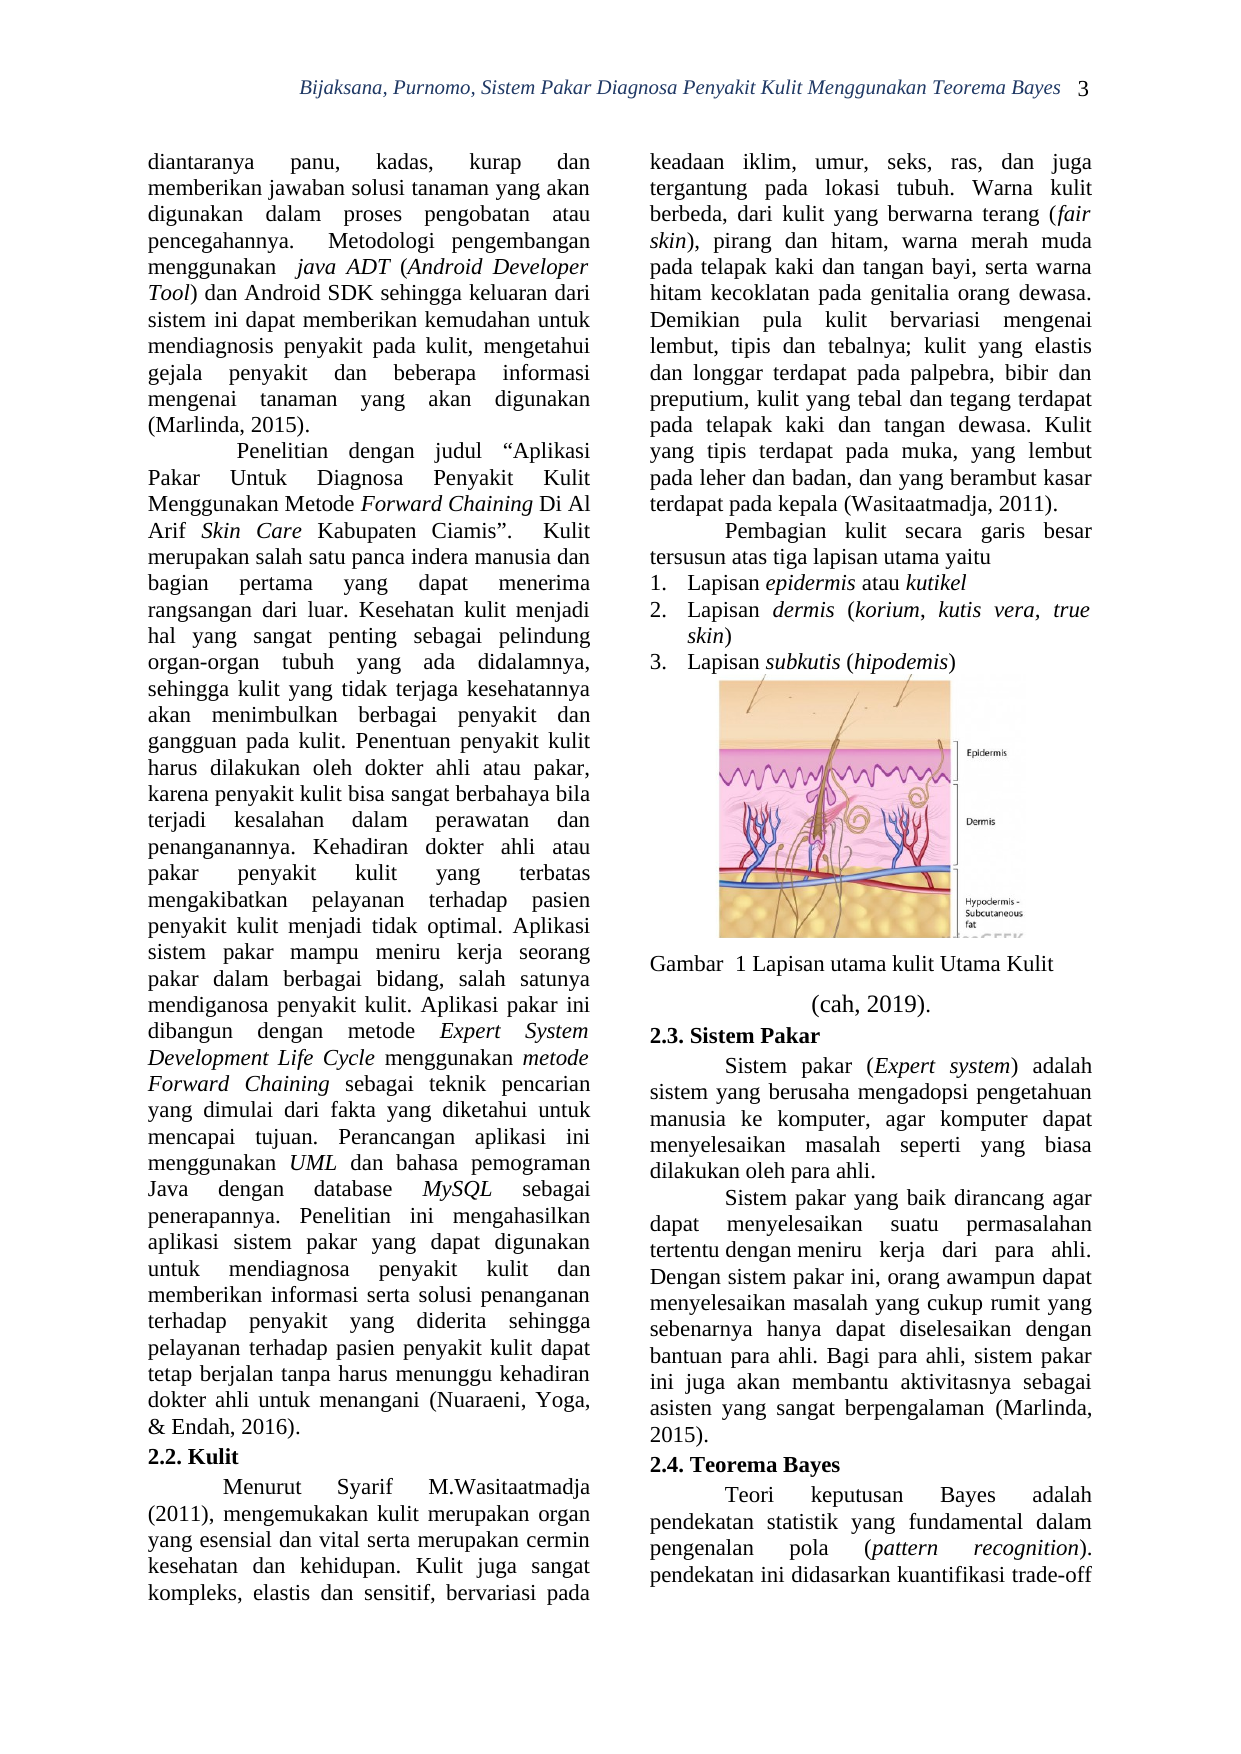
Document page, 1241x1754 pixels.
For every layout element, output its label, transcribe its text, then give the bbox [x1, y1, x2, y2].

subtitle 2.2. Kulit [148, 1443, 591, 1469]
text Sistem pakar (Expert system) adalah sistem yang berusaha mengadopsi pengetahuan manusia ke komputer, agar komputer dapat menyelesaikan masalah seperti yang biasa dilakukan oleh para ahli. [649, 1052, 1092, 1184]
list Lapisan dermis (korium, kutis vera, true skin) [649, 596, 1092, 648]
subtitle 2.3. Sistem Pakar [649, 1022, 1092, 1048]
list Lapisan subkutis (hipodemis) [649, 648, 1092, 675]
text Pembagian kulit secara garis besar tersusun atas tiga lapisan utama yaitu [649, 517, 1092, 569]
text Menurut Syarif M.Wasitaatmadja (2011), mengemukakan kulit merupakan organ yang esensial dan vital serta merupakan cermin kesehatan dan kehidupan. Kulit juga sangat kompleks, elastis dan sensitif, bervariasi pada keadaan iklim, umur, seks, ras, dan juga tergantung pada lokasi tubuh. Warna kulit berbeda, dari kulit yang berwarna terang (fair skin), pirang dan hitam, warna merah muda pada telapak kaki dan tangan bayi, serta warna hitam kecoklatan pada genitalia orang dewasa. Demikian pula kulit bervariasi mengenai lembut, tipis dan tebalnya; kulit yang elastis dan longgar terdapat pada palpebra, bibir dan preputium, kulit yang tebal dan tegang terdapat pada telapak kaki dan tangan dewasa. Kulit yang tipis terdapat pada muka, yang lembut pada leher dan badan, dan yang berambut kasar terdapat pada kepala . [148, 1473, 591, 1605]
list Lapisan epidermis atau kutikel [649, 569, 1092, 596]
text Menurut Syarif M.Wasitaatmadja (2011), mengemukakan kulit merupakan organ yang esensial dan vital serta merupakan cermin kesehatan dan kehidupan. Kulit juga sangat kompleks, elastis dan sensitif, bervariasi pada keadaan iklim, umur, seks, ras, dan juga tergantung pada lokasi tubuh. Warna kulit berbeda, dari kulit yang berwarna terang (fair skin), pirang dan hitam, warna merah muda pada telapak kaki dan tangan bayi, serta warna hitam kecoklatan pada genitalia orang dewasa. Demikian pula kulit bervariasi mengenai lembut, tipis dan tebalnya; kulit yang elastis dan longgar terdapat pada palpebra, bibir dan preputium, kulit yang tebal dan tegang terdapat pada telapak kaki dan tangan dewasa. Kulit yang tipis terdapat pada muka, yang lembut pada leher dan badan, dan yang berambut kasar terdapat pada kepala . [649, 148, 1092, 517]
text Sistem pakar yang baik dirancang agar dapat menyelesaikan suatu permasalahan tertentu dengan meniru kerja dari para ahli. Dengan sistem pakar ini, orang awampun dapat menyelesaikan masalah yang cukup rumit yang sebenarnya hanya dapat diselesaikan dengan bantuan para ahli. Bagi para ahli, sistem pakar ini juga akan membantu aktivitasnya sebagai asisten yang sangat berpengalaman . [649, 1184, 1092, 1447]
text Penelitian dengan judul “Aplikasi Pakar Untuk Diagnosa Penyakit Kulit Menggunakan Metode Forward Chaining Di Al Arif Skin Care Kabupaten Ciamis”. Kulit merupakan salah satu panca indera manusia dan bagian pertama yang dapat menerima rangsangan dari luar. Kesehatan kulit menjadi hal yang sangat penting sebagai pelindung organ-organ tubuh yang ada didalamnya, sehingga kulit yang tidak terjaga kesehatannya akan menimbulkan berbagai penyakit dan gangguan pada kulit. Penentuan penyakit kulit harus dilakukan oleh dokter ahli atau pakar, karena penyakit kulit bisa sangat berbahaya bila terjadi kesalahan dalam perawatan dan penanganannya. Kehadiran dokter ahli atau pakar penyakit kulit yang terbatas mengakibatkan pelayanan terhadap pasien penyakit kulit menjadi tidak optimal. Aplikasi sistem pakar mampu meniru kerja seorang pakar dalam berbagai bidang, salah satunya mendiganosa penyakit kulit. Aplikasi pakar ini dibangun dengan metode Expert System Development Life Cycle menggunakan metode Forward Chaining sebagai teknik pencarian yang dimulai dari fakta yang diketahui untuk mencapai tujuan. Perancangan aplikasi ini menggunakan UML dan bahasa pemograman Java dengan database MySQL sebagai penerapannya. Penelitian ini mengahasilkan aplikasi sistem pakar yang dapat digunakan untuk mendiagnosa penyakit kulit dan memberikan informasi serta solusi penanganan terhadap penyakit yang diderita sehingga pelayanan terhadap pasien penyakit kulit dapat tetap berjalan tanpa harus menunggu kehadiran dokter ahli untuk menangani . [148, 438, 591, 1439]
text . [649, 989, 1092, 1017]
text Gambar 1 Lapisan utama kulit Utama Kulit [649, 950, 1092, 976]
picture [715, 674, 1027, 938]
subtitle 2.4. Teorema Bayes [649, 1451, 1092, 1478]
